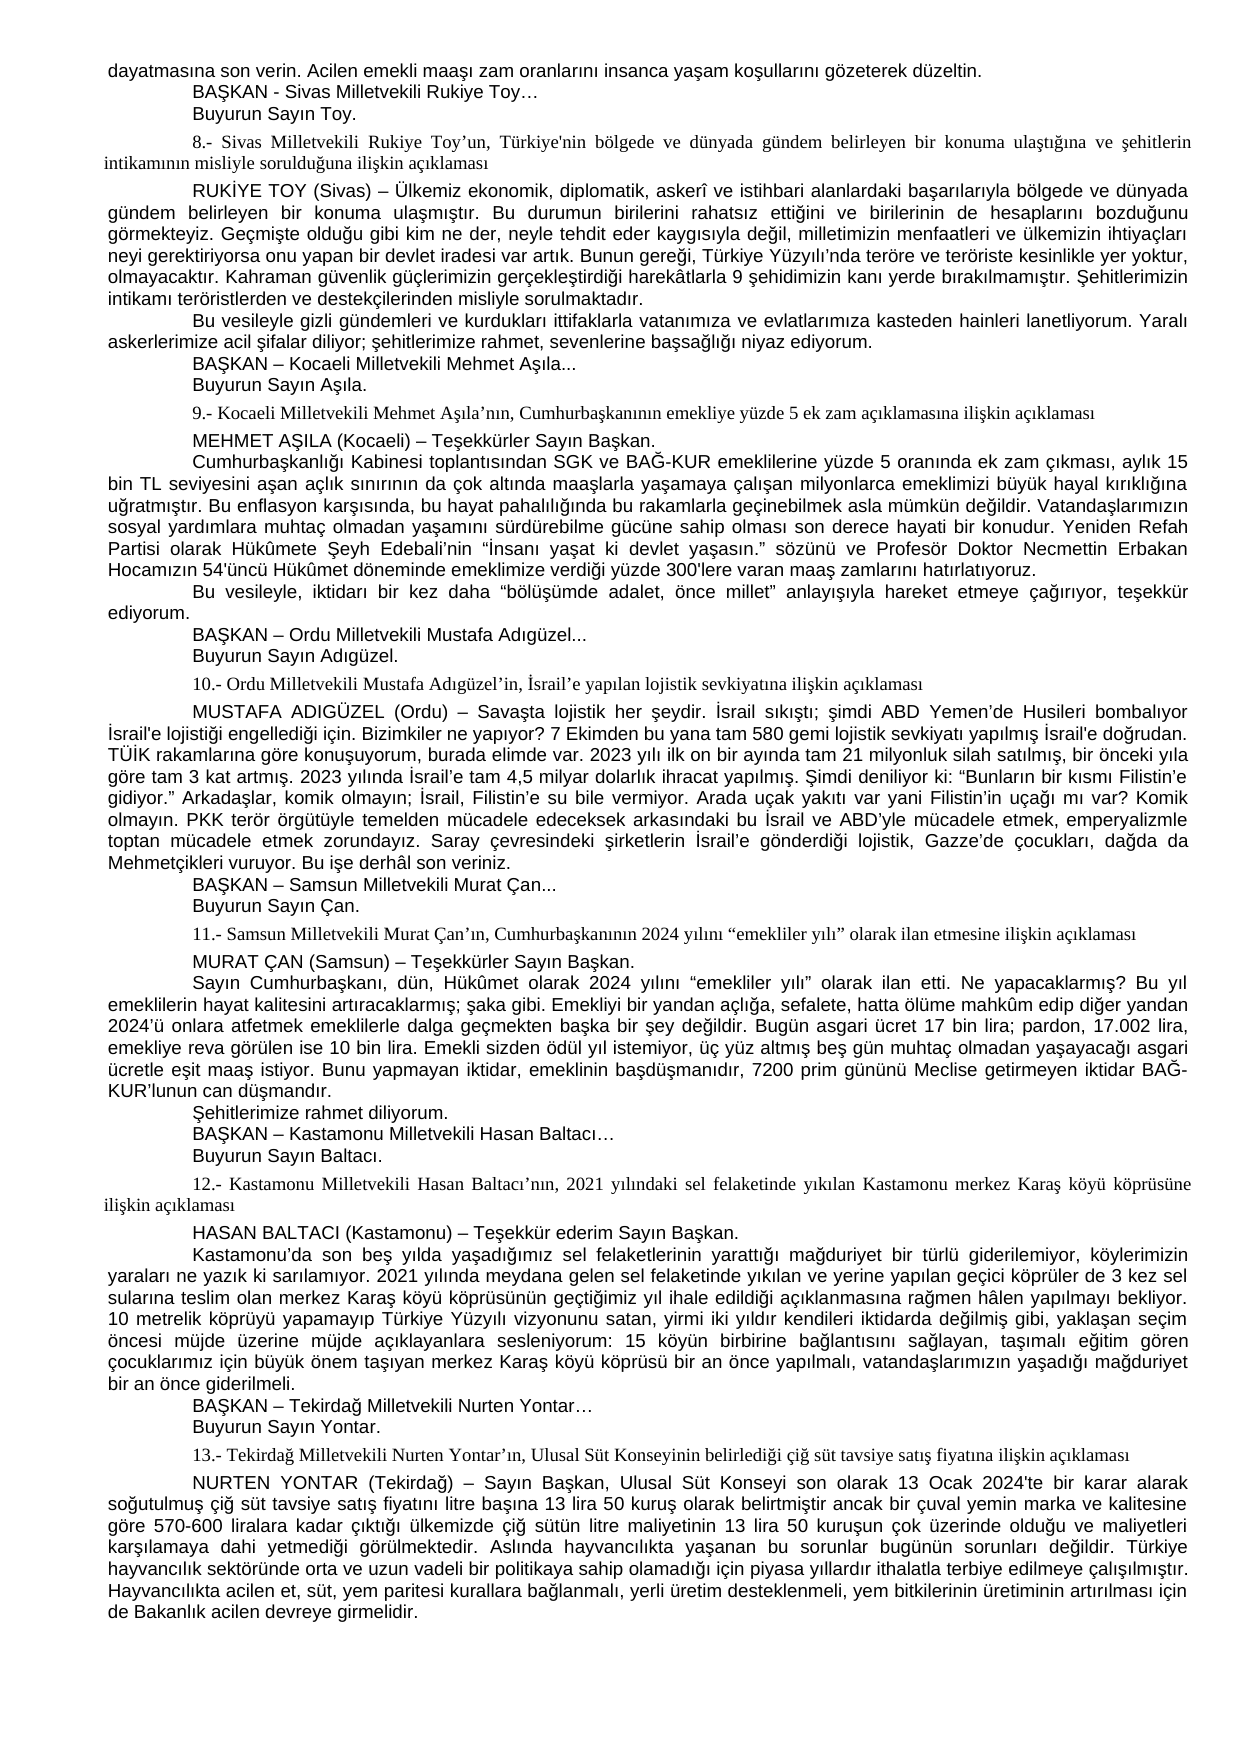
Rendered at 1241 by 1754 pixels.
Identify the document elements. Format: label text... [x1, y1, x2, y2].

text Buyurun Sayın Yontar. [108, 1416, 1189, 1437]
text BAŞKAN – Kocaeli Milletvekili Mehmet Aşıla... [108, 352, 1189, 374]
text Şehitlerimize rahmet diliyorum. [108, 1102, 1189, 1123]
text HASAN BALTACI (Kastamonu) – Teşekkür ederim Sayın Başkan. [108, 1222, 1189, 1243]
text 11.- Samsun Milletvekili Murat Çan’ın, Cumhurbaşkanının 2024 yılını “emekliler yılı” olarak ilan etmesine ilişkin açıklaması [103, 923, 1193, 944]
text 10.- Ordu Milletvekili Mustafa Adıgüzel’in, İsrail’e yapılan lojistik sevkiyatına ilişkin açıklaması [103, 673, 1193, 695]
text Kastamonu’da son beş yılda yaşadığımız sel felaketlerinin yarattığı mağduriyet bir türlü giderilemiyor, köylerimizin yaraları ne yazık ki sarılamıyor. 2021 yılında meydana gelen sel felaketinde yıkılan ve yerine yapılan geçici köprüler de 3 kez sel sularına teslim olan merkez Karaş köyü köprüsünün geçtiğimiz yıl ihale edildiği açıklanmasına rağmen hâlen yapılmayı bekliyor. 10 metrelik köprüyü yapamayıp Türkiye Yüzyılı vizyonunu satan, yirmi iki yıldır kendileri iktidarda değilmiş gibi, yaklaşan seçim öncesi müjde üzerine müjde açıklayanlara sesleniyorum: 15 köyün birbirine bağlantısını sağlayan, taşımalı eğitim gören çocuklarımız için büyük önem taşıyan merkez Karaş köyü köprüsü bir an önce yapılmalı, vatandaşlarımızın yaşadığı mağduriyet bir an önce giderilmeli. [108, 1243, 1189, 1394]
text Buyurun Sayın Çan. [108, 895, 1189, 917]
text Buyurun Sayın Baltacı. [108, 1145, 1189, 1166]
text MUSTAFA ADIGÜZEL (Ordu) – Savaşta lojistik her şeydir. İsrail sıkıştı; şimdi ABD Yemen’de Husileri bombalıyor İsrail'e lojistiği engellediği için. Bizimkiler ne yapıyor? 7 Ekimden bu yana tam 580 gemi lojistik sevkiyatı yapılmış İsrail'e doğrudan. TÜİK rakamlarına göre konuşuyorum, burada elimde var. 2023 yılı ilk on bir ayında tam 21 milyonluk silah satılmış, bir önceki yıla göre tam 3 kat artmış. 2023 yılında İsrail’e tam 4,5 milyar dolarlık ihracat yapılmış. Şimdi deniliyor ki: “Bunların bir kısmı Filistin’e gidiyor.” Arkadaşlar, komik olmayın; İsrail, Filistin’e su bile vermiyor. Arada uçak yakıtı var yani Filistin’in uçağı mı var? Komik olmayın. PKK terör örgütüyle temelden mücadele edeceksek arkasındaki bu İsrail ve ABD’yle mücadele etmek, emperyalizmle toptan mücadele etmek zorundayız. Saray çevresindeki şirketlerin İsrail’e gönderdiği lojistik, Gazze’de çocukları, dağda da Mehmetçikleri vuruyor. Bu işe derhâl son veriniz. [108, 701, 1189, 873]
text BAŞKAN – Kastamonu Milletvekili Hasan Baltacı… [108, 1123, 1189, 1145]
text NURTEN YONTAR (Tekirdağ) – Sayın Başkan, Ulusal Süt Konseyi son olarak 13 Ocak 2024'te bir karar alarak soğutulmuş çiğ süt tavsiye satış fiyatını litre başına 13 lira 50 kuruş olarak belirtmiştir ancak bir çuval yemin marka ve kalitesine göre 570-600 liralara kadar çıktığı ülkemizde çiğ sütün litre maliyetinin 13 lira 50 kuruşun çok üzerinde olduğu ve maliyetleri karşılamaya dahi yetmediği görülmektedir. Aslında hayvancılıkta yaşanan bu sorunlar bugünün sorunları değildir. Türkiye hayvancılık sektöründe orta ve uzun vadeli bir politikaya sahip olamadığı için piyasa yıllardır ithalatla terbiye edilmeye çalışılmıştır. Hayvancılıkta acilen et, süt, yem paritesi kurallara bağlanmalı, yerli üretim desteklenmeli, yem bitkilerinin üretiminin artırılması için de Bakanlık acilen devreye girmelidir. [108, 1472, 1189, 1622]
text Buyurun Sayın Toy. [108, 103, 1189, 124]
text BAŞKAN – Tekirdağ Milletvekili Nurten Yontar… [108, 1394, 1189, 1416]
text BAŞKAN – Samsun Milletvekili Murat Çan... [108, 873, 1189, 895]
text 8.- Sivas Milletvekili Rukiye Toy’un, Türkiye'nin bölgede ve dünyada gündem belirleyen bir konuma ulaştığına ve şehitlerin intikamının misliyle sorulduğuna ilişkin açıklaması [103, 131, 1193, 174]
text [108, 60, 1189, 81]
text BAŞKAN – Ordu Milletvekili Mustafa Adıgüzel... [108, 624, 1189, 645]
text Sayın Cumhurbaşkanı, dün, Hükûmet olarak 2024 yılını “emekliler yılı” olarak ilan etti. Ne yapacaklarmış? Bu yıl emeklilerin hayat kalitesini artıracaklarmış; şaka gibi. Emekliyi bir yandan açlığa, sefalete, hatta ölüme mahkûm edip diğer yandan 2024’ü onlara atfetmek emeklilerle dalga geçmekten başka bir şey değildir. Bugün asgari ücret 17 bin lira; pardon, 17.002 lira, emekliye reva görülen ise 10 bin lira. Emekli sizden ödül yıl istemiyor, üç yüz altmış beş gün muhtaç olmadan yaşayacağı asgari ücretle eşit maaş istiyor. Bunu yapmayan iktidar, emeklinin başdüşmanıdır, 7200 prim gününü Meclise getirmeyen iktidar BAĞ-KUR’lunun can düşmandır. [108, 972, 1189, 1102]
text 13.- Tekirdağ Milletvekili Nurten Yontar’ın, Ulusal Süt Konseyinin belirlediği çiğ süt tavsiye satış fiyatına ilişkin açıklaması [103, 1444, 1193, 1465]
text Buyurun Sayın Adıgüzel. [108, 645, 1189, 667]
text BAŞKAN - Sivas Milletvekili Rukiye Toy… [108, 81, 1189, 103]
text MEHMET AŞILA (Kocaeli) – Teşekkürler Sayın Başkan. [108, 430, 1189, 451]
text 12.- Kastamonu Milletvekili Hasan Baltacı’nın, 2021 yılındaki sel felaketinde yıkılan Kastamonu merkez Karaş köyü köprüsüne ilişkin açıklaması [103, 1172, 1193, 1216]
text Buyurun Sayın Aşıla. [108, 374, 1189, 396]
text Bu vesileyle gizli gündemleri ve kurdukları ittifaklarla vatanımıza ve evlatlarımıza kasteden hainleri lanetliyorum. Yaralı askerlerimize acil şifalar diliyor; şehitlerimize rahmet, sevenlerine başsağlığı niyaz ediyorum. [108, 309, 1189, 352]
text RUKİYE TOY (Sivas) – Ülkemiz ekonomik, diplomatik, askerî ve istihbari alanlardaki başarılarıyla bölgede ve dünyada gündem belirleyen bir konuma ulaşmıştır. Bu durumun birilerini rahatsız ettiğini ve birilerinin de hesaplarını bozduğunu görmekteyiz. Geçmişte olduğu gibi kim ne der, neyle tehdit eder kaygısıyla değil, milletimizin menfaatleri ve ülkemizin ihtiyaçları neyi gerektiriyorsa onu yapan bir devlet iradesi var artık. Bunun gereği, Türkiye Yüzyılı’nda teröre ve teröriste kesinlikle yer yoktur, olmayacaktır. Kahraman güvenlik güçlerimizin gerçekleştirdiği harekâtlarla 9 şehidimizin kanı yerde bırakılmamıştır. Şehitlerimizin intikamı teröristlerden ve destekçilerinden misliyle sorulmaktadır. [108, 180, 1189, 309]
text 9.- Kocaeli Milletvekili Mehmet Aşıla’nın, Cumhurbaşkanının emekliye yüzde 5 ek zam açıklamasına ilişkin açıklaması [103, 402, 1193, 423]
text Bu vesileyle, iktidarı bir kez daha “bölüşümde adalet, önce millet” anlayışıyla hareket etmeye çağırıyor, teşekkür ediyorum. [108, 581, 1189, 624]
text MURAT ÇAN (Samsun) – Teşekkürler Sayın Başkan. [108, 951, 1189, 972]
text Cumhurbaşkanlığı Kabinesi toplantısından SGK ve BAĞ-KUR emeklilerine yüzde 5 oranında ek zam çıkması, aylık 15 bin TL seviyesini aşan açlık sınırının da çok altında maaşlarla yaşamaya çalışan milyonlarca emeklimizi büyük hayal kırıklığına uğratmıştır. Bu enflasyon karşısında, bu hayat pahalılığında bu rakamlarla geçinebilmek asla mümkün değildir. Vatandaşlarımızın sosyal yardımlara muhtaç olmadan yaşamını sürdürebilme gücüne sahip olması son derece hayati bir konudur. Yeniden Refah Partisi olarak Hükûmete Şeyh Edebali’nin “İnsanı yaşat ki devlet yaşasın.” sözünü ve Profesör Doktor Necmettin Erbakan Hocamızın 54'üncü Hükûmet döneminde emeklimize verdiği yüzde 300'lere varan maaş zamlarını hatırlatıyoruz. [108, 451, 1189, 581]
